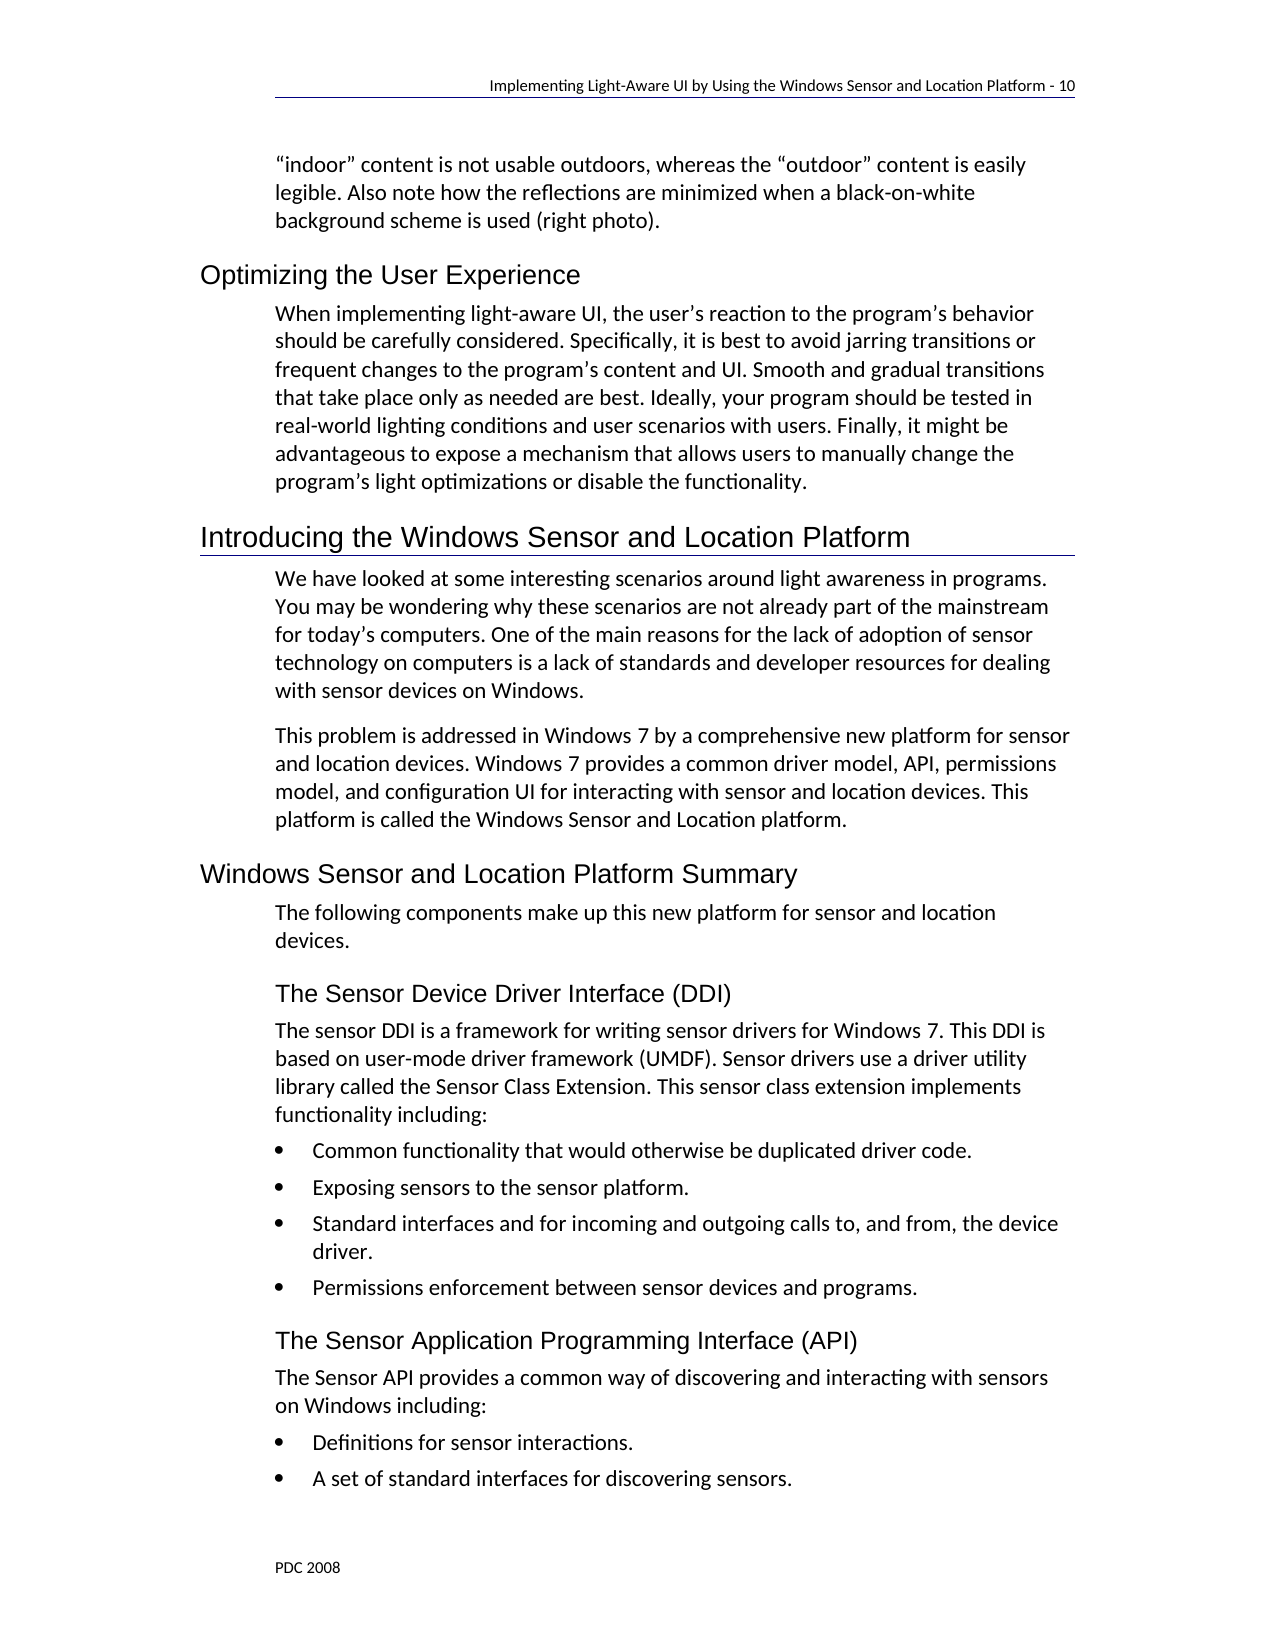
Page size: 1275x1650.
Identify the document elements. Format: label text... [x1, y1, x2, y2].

subtitle The Sensor Device Driver Interface (DDI) [275, 979, 1075, 1007]
subtitle The Sensor Application Programming Interface (API) [275, 1326, 1075, 1355]
subtitle Introducing the Windows Sensor and Location Platform [200, 520, 1075, 555]
list A set of standard interfaces for discovering sensors. [275, 1464, 1075, 1492]
list Definitions for sensor interactions. [275, 1428, 1075, 1456]
list Common functionality that would otherwise be duplicated driver code. [275, 1136, 1075, 1164]
text When implementing light-aware UI, the user’s reaction to the program’s behavior should be carefully considered. Specifically, it is best to avoid jarring transitions or frequent changes to the program’s content and UI. Smooth and gradual transitions that take place only as needed are best. Ideally, your program should be tested in real-world lighting conditions and user scenarios with users. Finally, it might be advantageous to expose a mechanism that allows users to manually change the program’s light optimizations or disable the functionality. [275, 299, 1075, 495]
text The following components make up this new platform for sensor and location devices. [275, 898, 1075, 954]
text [275, 150, 1075, 234]
subtitle Windows Sensor and Location Platform Summary [200, 858, 1075, 889]
subtitle Optimizing the User Experience [200, 259, 1075, 290]
text The sensor DDI is a framework for writing sensor drivers for Windows 7. This DDI is based on user-mode driver framework (UMDF). Sensor drivers use a driver utility library called the Sensor Class Extension. This sensor class extension implements functionality including: [275, 1016, 1075, 1128]
list Standard interfaces and for incoming and outgoing calls to, and from, the device driver. [275, 1209, 1075, 1265]
list Permissions enforcement between sensor devices and programs. [275, 1273, 1075, 1301]
text The Sensor API provides a common way of discovering and interacting with sensors on Windows including: [275, 1363, 1075, 1419]
text We have looked at some interesting scenarios around light awareness in programs. You may be wondering why these scenarios are not already part of the mainstream for today’s computers. One of the main reasons for the lack of adoption of sensor technology on computers is a lack of standards and developer resources for dealing with sensor devices on Windows. [275, 564, 1075, 704]
text This problem is addressed in Windows 7 by a comprehensive new platform for sensor and location devices. Windows 7 provides a common driver model, API, permissions model, and configuration UI for interacting with sensor and location devices. This platform is called the Windows Sensor and Location platform. [275, 721, 1075, 833]
list Exposing sensors to the sensor platform. [275, 1173, 1075, 1201]
